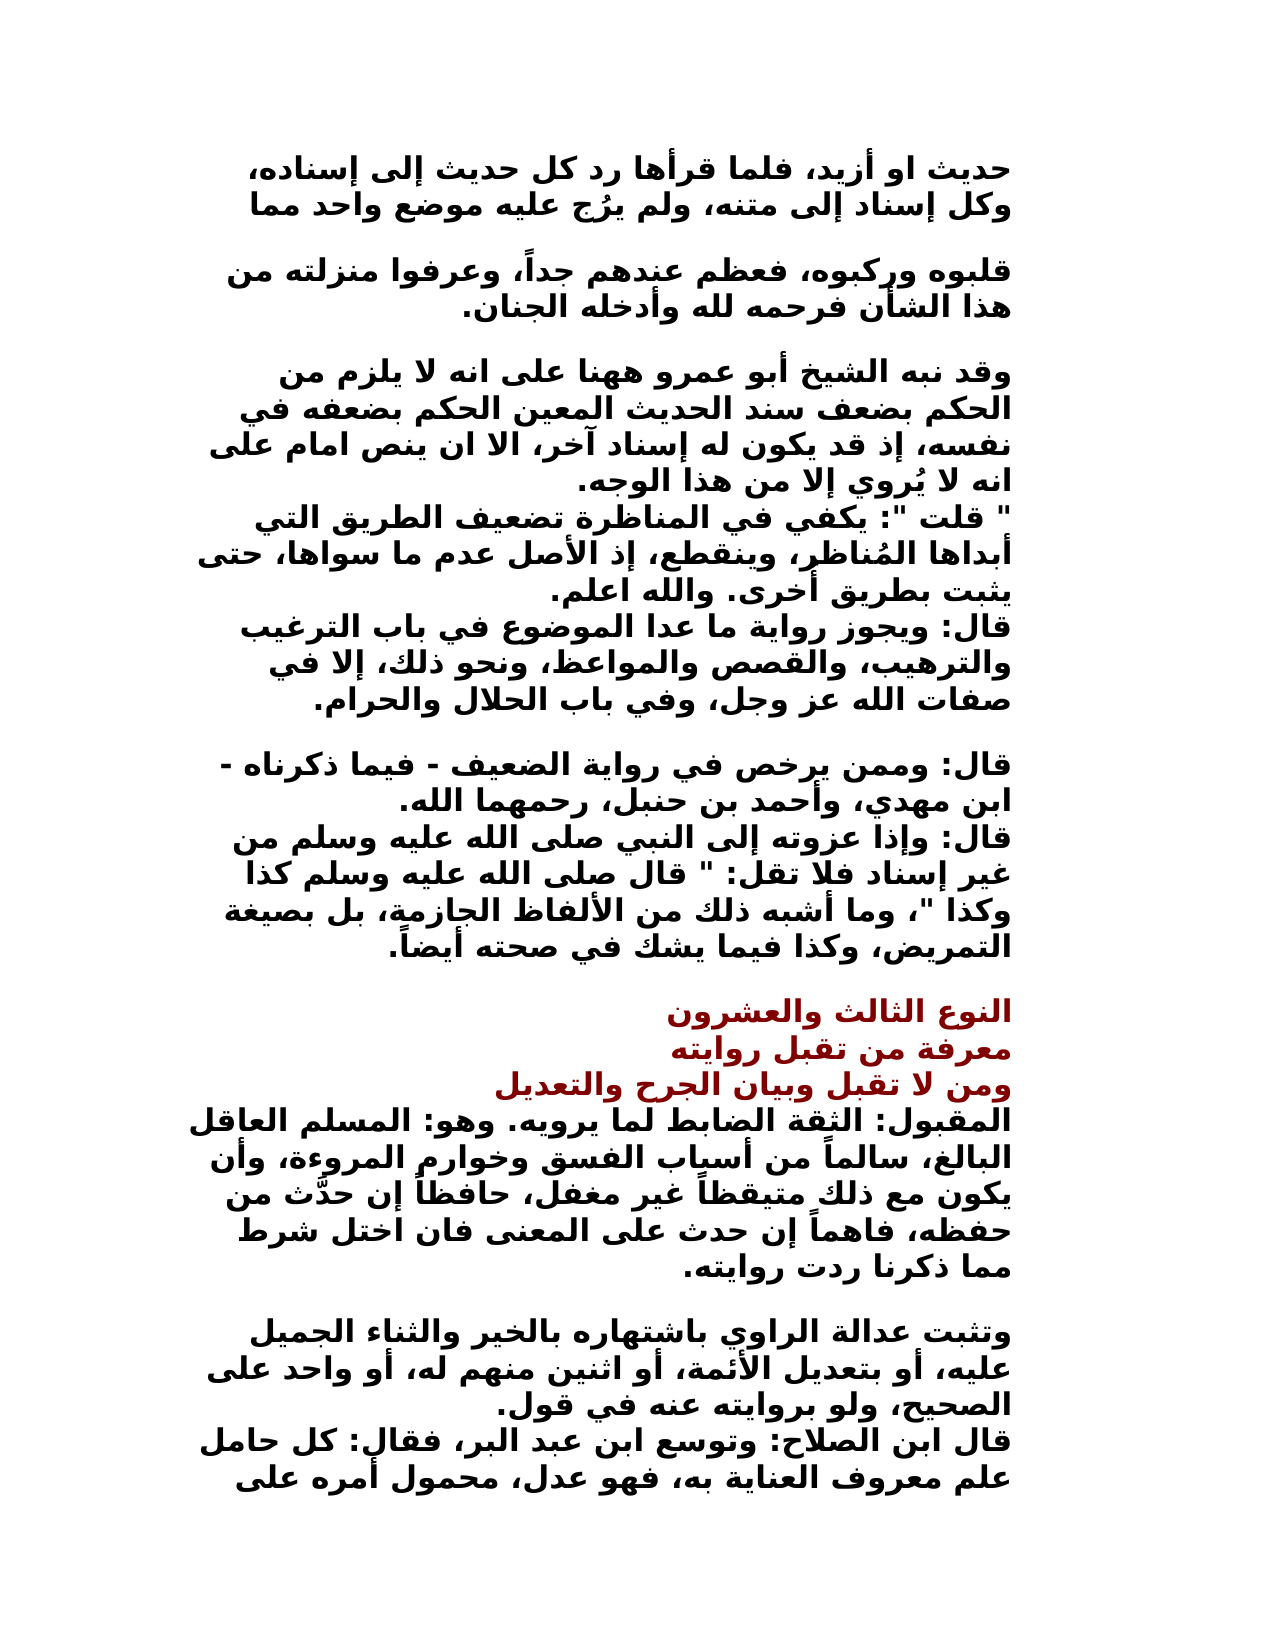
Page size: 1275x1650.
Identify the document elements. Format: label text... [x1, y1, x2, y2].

text قال: وممن يرخص في رواية الضعيف - فيما ذكرناه - ابن مهدي، وأحمد بن حنبل، رحمهما الله. قال: وإذا عزوته إلى النبي صلى الله عليه وسلم من غير إسناد فلا تقل: " قال صلى الله عليه وسلم كذا وكذا "، وما أشبه ذلك من الألفاظ الجازمة، بل بصيغة التمريض، وكذا فيما يشك في صحته أيضاً. [187, 746, 1012, 964]
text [187, 1314, 1012, 1496]
text قلبوه وركبوه، فعظم عندهم جداً، وعرفوا منزلته من هذا الشأن فرحمه لله وأدخله الجنان. [187, 252, 1012, 324]
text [187, 150, 1012, 223]
text وقد نبه الشيخ أبو عمرو ههنا على انه لا يلزم من الحكم بضعف سند الحديث المعين الحكم بضعفه في نفسه، إذ قد يكون له إسناد آخر، الا ان ينص امام على انه لا يُروي إلا من هذا الوجه. " قلت ": يكفي في المناظرة تضعيف الطريق التي أبداها المُناظر، وينقطع، إذ الأصل عدم ما سواها، حتى يثبت بطريق أُخرى. والله اعلم. قال: ويجوز رواية ما عدا الموضوع في باب الترغيب والترهيب، والقصص والمواعظ، ونحو ذلك، إلا في صفات الله عز وجل، وفي باب الحلال والحرام. [187, 354, 1012, 717]
text النوع الثالث والعشرون معرفة من تقبل روايته ومن لا تقبل وبيان الجرح والتعديل المقبول: الثقة الضابط لما يرويه. وهو: المسلم العاقل البالغ، سالماً من أسباب الفسق وخوارم المروءة، وأن يكون مع ذلك متيقظاً غير مغفل، حافظاً إن حدَّث من حفظه، فاهماً إن حدث على المعنى فان اختل شرط مما ذكرنا ردت روايته. [187, 994, 1012, 1284]
